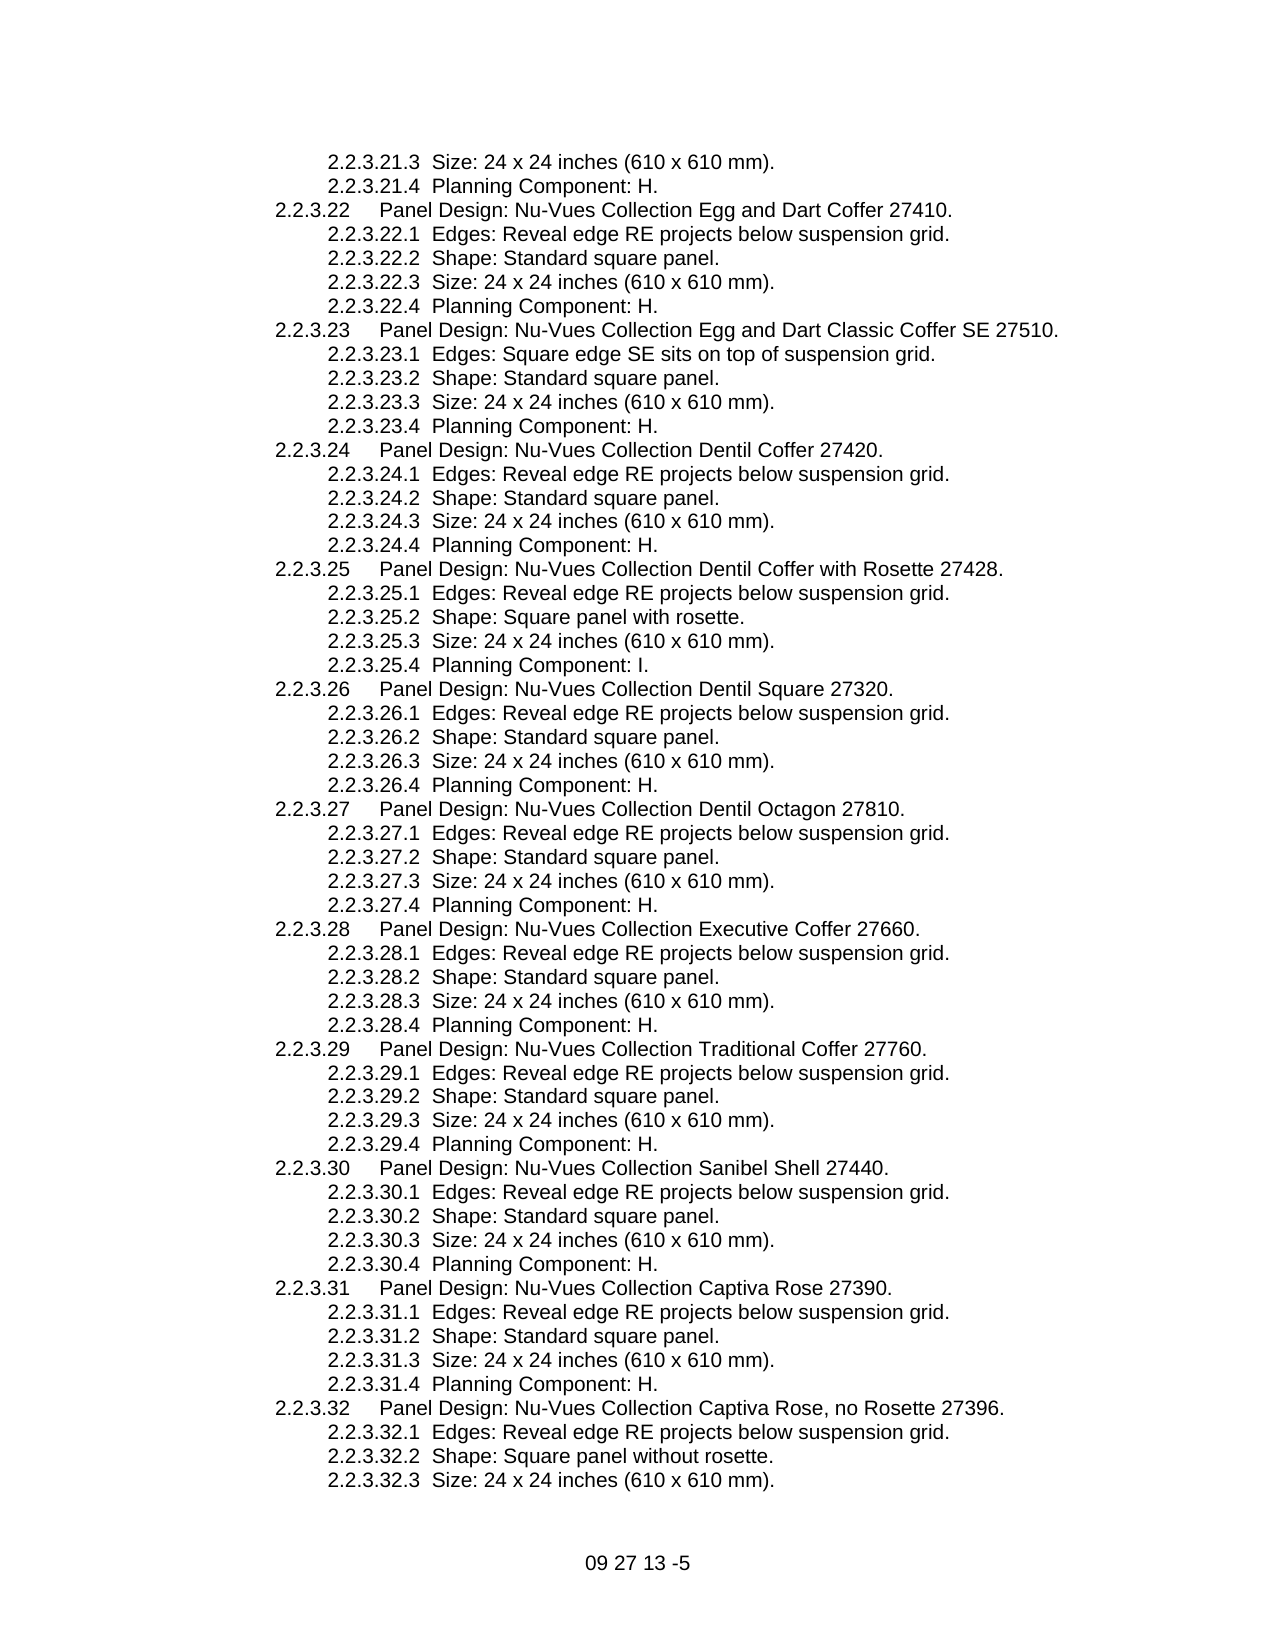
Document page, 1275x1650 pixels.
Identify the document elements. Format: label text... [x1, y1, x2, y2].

list Edges: Reveal edge RE projects below suspension grid. [327, 1060, 1125, 1084]
list Planning Component: H. [327, 773, 1125, 797]
list Planning Component: H. [327, 533, 1125, 557]
list Panel Design: Nu-Vues Collection Executive Coffer 27660. [275, 917, 1125, 941]
list Panel Design: Nu-Vues Collection Sanibel Shell 27440. [275, 1156, 1125, 1180]
list Planning Component: H. [327, 1012, 1125, 1036]
list Size: 24 x 24 inches (610 x 610 mm). [327, 1348, 1125, 1372]
list Planning Component: H. [327, 294, 1125, 318]
list Size: 24 x 24 inches (610 x 610 mm). [327, 1228, 1125, 1252]
list Size: 24 x 24 inches (610 x 610 mm). [327, 270, 1125, 294]
list Panel Design: Nu-Vues Collection Egg and Dart Classic Coffer SE 27510. [275, 318, 1125, 342]
list Shape: Standard square panel. [327, 725, 1125, 749]
list Edges: Reveal edge RE projects below suspension grid. [327, 461, 1125, 485]
list Shape: Square panel with rosette. [327, 605, 1125, 629]
list Shape: Standard square panel. [327, 246, 1125, 270]
list Panel Design: Nu-Vues Collection Dentil Square 27320. [275, 677, 1125, 701]
list Size: 24 x 24 inches (610 x 610 mm). [327, 1108, 1125, 1132]
list Edges: Reveal edge RE projects below suspension grid. [327, 701, 1125, 725]
list Shape: Standard square panel. [327, 1084, 1125, 1108]
list Shape: Square panel without rosette. [327, 1444, 1125, 1468]
list Size: 24 x 24 inches (610 x 610 mm). [327, 749, 1125, 773]
list Shape: Standard square panel. [327, 485, 1125, 509]
list Size: 24 x 24 inches (610 x 610 mm). [327, 869, 1125, 893]
list Size: 24 x 24 inches (610 x 610 mm). [327, 629, 1125, 653]
list Size: 24 x 24 inches (610 x 610 mm). [327, 1468, 1125, 1492]
list Edges: Square edge SE sits on top of suspension grid. [327, 342, 1125, 366]
list Planning Component: H. [327, 413, 1125, 437]
list Planning Component: H. [327, 1252, 1125, 1276]
list Shape: Standard square panel. [327, 366, 1125, 389]
list Size: 24 x 24 inches (610 x 610 mm). [327, 150, 1125, 174]
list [327, 222, 1125, 246]
list Size: 24 x 24 inches (610 x 610 mm). [327, 389, 1125, 413]
list Panel Design: Nu-Vues Collection Dentil Octagon 27810. [275, 797, 1125, 821]
list Edges: Reveal edge RE projects below suspension grid. [327, 821, 1125, 845]
list Planning Component: H. [327, 174, 1125, 198]
list Planning Component: H. [327, 1372, 1125, 1396]
list Planning Component: H. [327, 1132, 1125, 1156]
list Panel Design: Nu-Vues Collection Captiva Rose 27390. [275, 1276, 1125, 1300]
list Shape: Standard square panel. [327, 964, 1125, 988]
list Panel Design: Nu-Vues Collection Captiva Rose, no Rosette 27396. [275, 1396, 1125, 1420]
list Shape: Standard square panel. [327, 845, 1125, 869]
list Panel Design: Nu-Vues Collection Dentil Coffer 27420. [275, 437, 1125, 461]
list Planning Component: I. [327, 653, 1125, 677]
list Panel Design: Nu-Vues Collection Traditional Coffer 27760. [275, 1036, 1125, 1060]
list Edges: Reveal edge RE projects below suspension grid. [327, 581, 1125, 605]
list Planning Component: H. [327, 893, 1125, 917]
list Panel Design: Nu-Vues Collection Egg and Dart Coffer 27410. [275, 198, 1125, 222]
list Shape: Standard square panel. [327, 1204, 1125, 1228]
list Edges: Reveal edge RE projects below suspension grid. [327, 941, 1125, 964]
list Shape: Standard square panel. [327, 1324, 1125, 1348]
list Size: 24 x 24 inches (610 x 610 mm). [327, 988, 1125, 1012]
list Panel Design: Nu-Vues Collection Dentil Coffer with Rosette 27428. [275, 557, 1125, 581]
list Size: 24 x 24 inches (610 x 610 mm). [327, 509, 1125, 533]
list Edges: Reveal edge RE projects below suspension grid. [327, 1300, 1125, 1324]
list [327, 1420, 1125, 1444]
list Edges: Reveal edge RE projects below suspension grid. [327, 1180, 1125, 1204]
